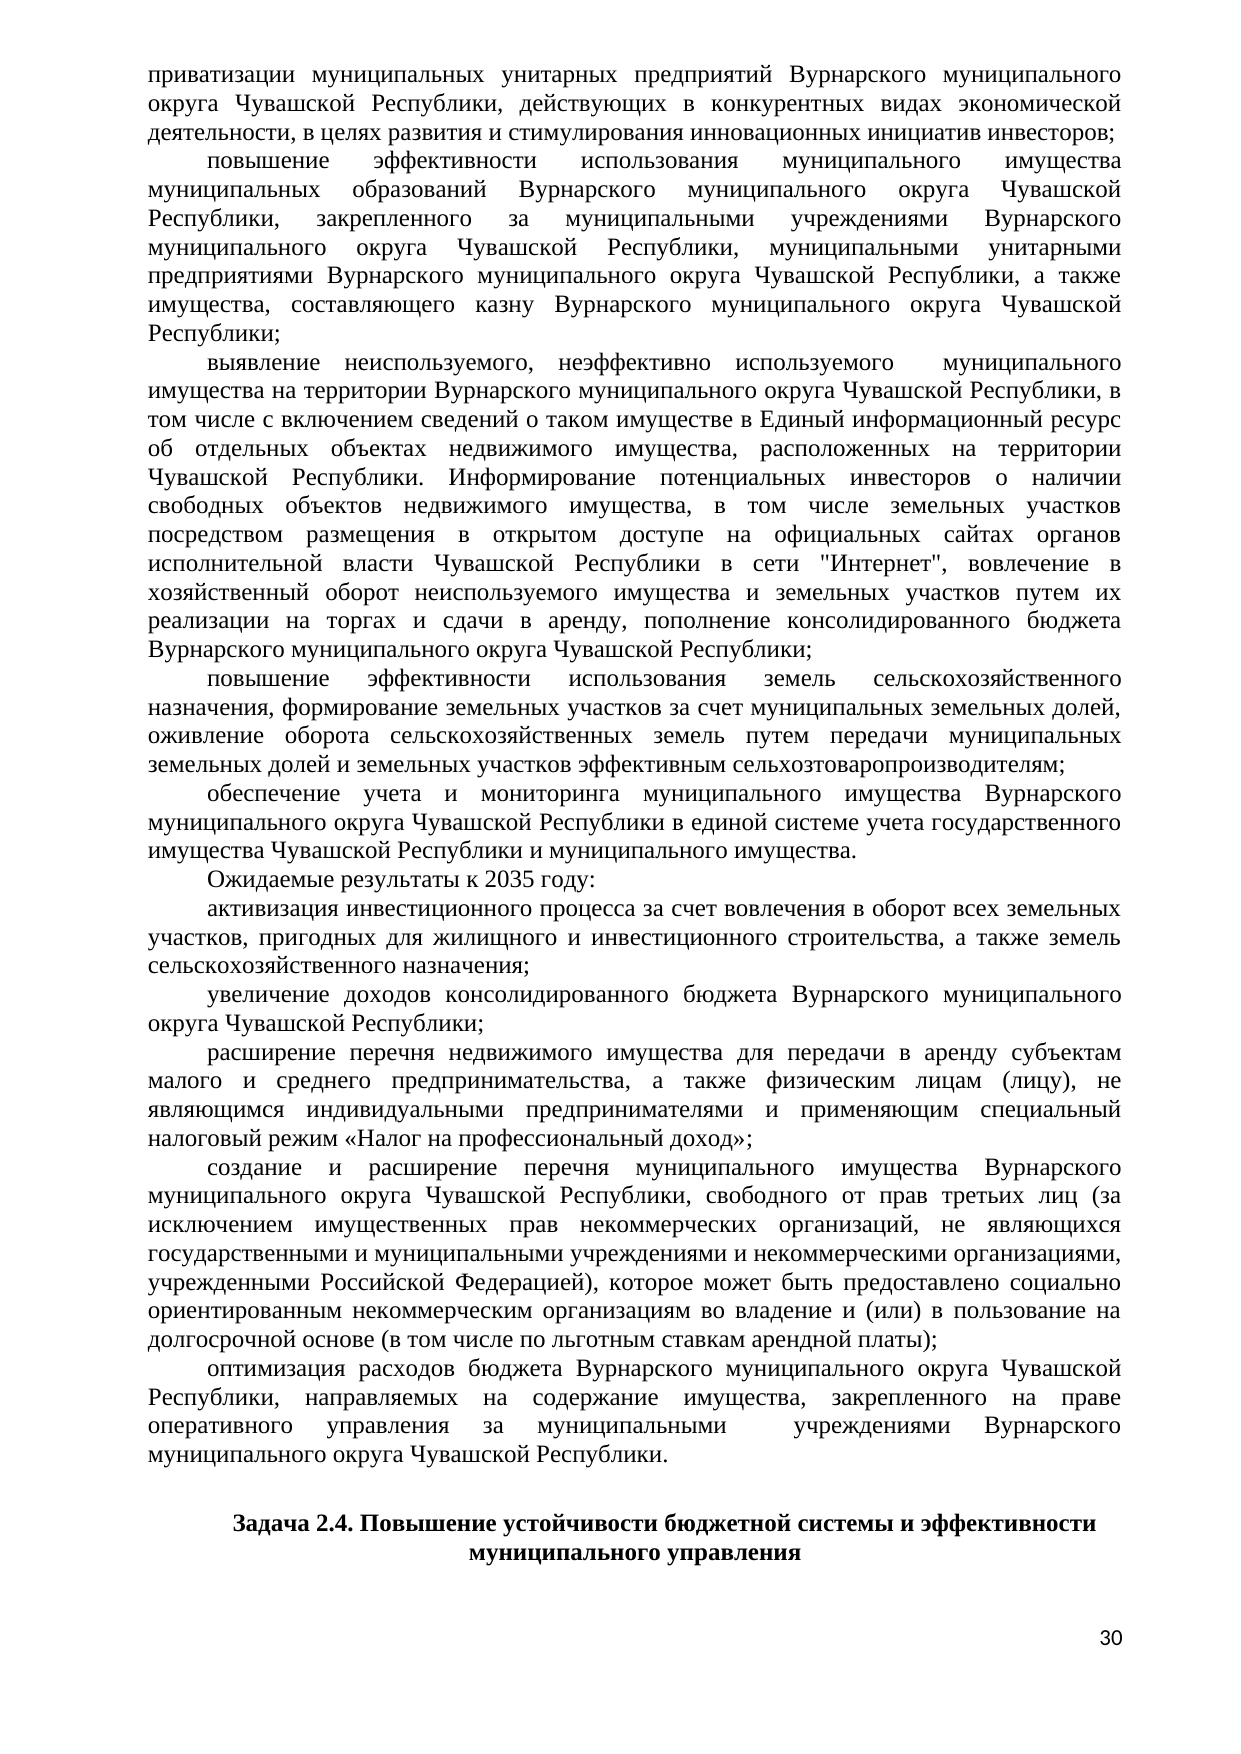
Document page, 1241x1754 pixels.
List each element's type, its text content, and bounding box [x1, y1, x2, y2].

text оптимизация расходов бюджета Вурнарского муниципального округа Чувашской Республики, направляемых на содержание имущества, закрепленного на праве оперативного управления за муниципальными учреждениями Вурнарского муниципального округа Чувашской Республики. [148, 1353, 1122, 1468]
text активизация инвестиционного процесса за счет вовлечения в оборот всех земельных участков, пригодных для жилищного и инвестиционного строительства, а также земель сельскохозяйственного назначения; [148, 893, 1122, 979]
text расширение перечня недвижимого имущества для передачи в аренду субъектам малого и среднего предпринимательства, а также физическим лицам (лицу), не являющимся индивидуальными предпринимателями и применяющим специальный налоговый режим «Налог на профессиональный доход»; [148, 1037, 1122, 1152]
subtitle Задача 2.4. Повышение устойчивости бюджетной системы и эффективности муниципального управления [148, 1508, 1122, 1565]
text создание и расширение перечня муниципального имущества Вурнарского муниципального округа Чувашской Республики, свободного от прав третьих лиц (за исключением имущественных прав некоммерческих организаций, не являющихся государственными и муниципальными учреждениями и некоммерческими организациями, учрежденными Российской Федерацией), которое может быть предоставлено социально ориентированным некоммерческим организациям во владение и (или) в пользование на долгосрочной основе (в том числе по льготным ставкам арендной платы); [148, 1152, 1122, 1353]
text повышение эффективности использования муниципального имущества муниципальных образований Вурнарского муниципального округа Чувашской Республики, закрепленного за муниципальными учреждениями Вурнарского муниципального округа Чувашской Республики, муниципальными унитарными предприятиями Вурнарского муниципального округа Чувашской Республики, а также имущества, составляющего казну Вурнарского муниципального округа Чувашской Республики; [148, 145, 1122, 347]
text повышение эффективности использования земель сельскохозяйственного назначения, формирование земельных участков за счет муниципальных земельных долей, оживление оборота сельскохозяйственных земель путем передачи муниципальных земельных долей и земельных участков эффективным сельхозтоваропроизводителям; [148, 663, 1122, 778]
text обеспечение учета и мониторинга муниципального имущества Вурнарского муниципального округа Чувашской Республики в единой системе учета государственного имущества Чувашской Республики и муниципального имущества. [148, 778, 1122, 864]
text выявление неиспользуемого, неэффективно используемого муниципального имущества на территории Вурнарского муниципального округа Чувашской Республики, в том числе с включением сведений о таком имуществе в Единый информационный ресурс об отдельных объектах недвижимого имущества, расположенных на территории Чувашской Республики. Информирование потенциальных инвесторов о наличии свободных объектов недвижимого имущества, в том числе земельных участков посредством размещения в открытом доступе на официальных сайтах органов исполнительной власти Чувашской Республики в сети "Интернет", вовлечение в хозяйственный оборот неиспользуемого имущества и земельных участков путем их реализации на торгах и сдачи в аренду, пополнение консолидированного бюджета Вурнарского муниципального округа Чувашской Республики; [148, 347, 1122, 663]
text Ожидаемые результаты к 2035 году: [148, 864, 1122, 893]
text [148, 59, 1122, 145]
text увеличение доходов консолидированного бюджета Вурнарского муниципального округа Чувашской Республики; [148, 979, 1122, 1037]
